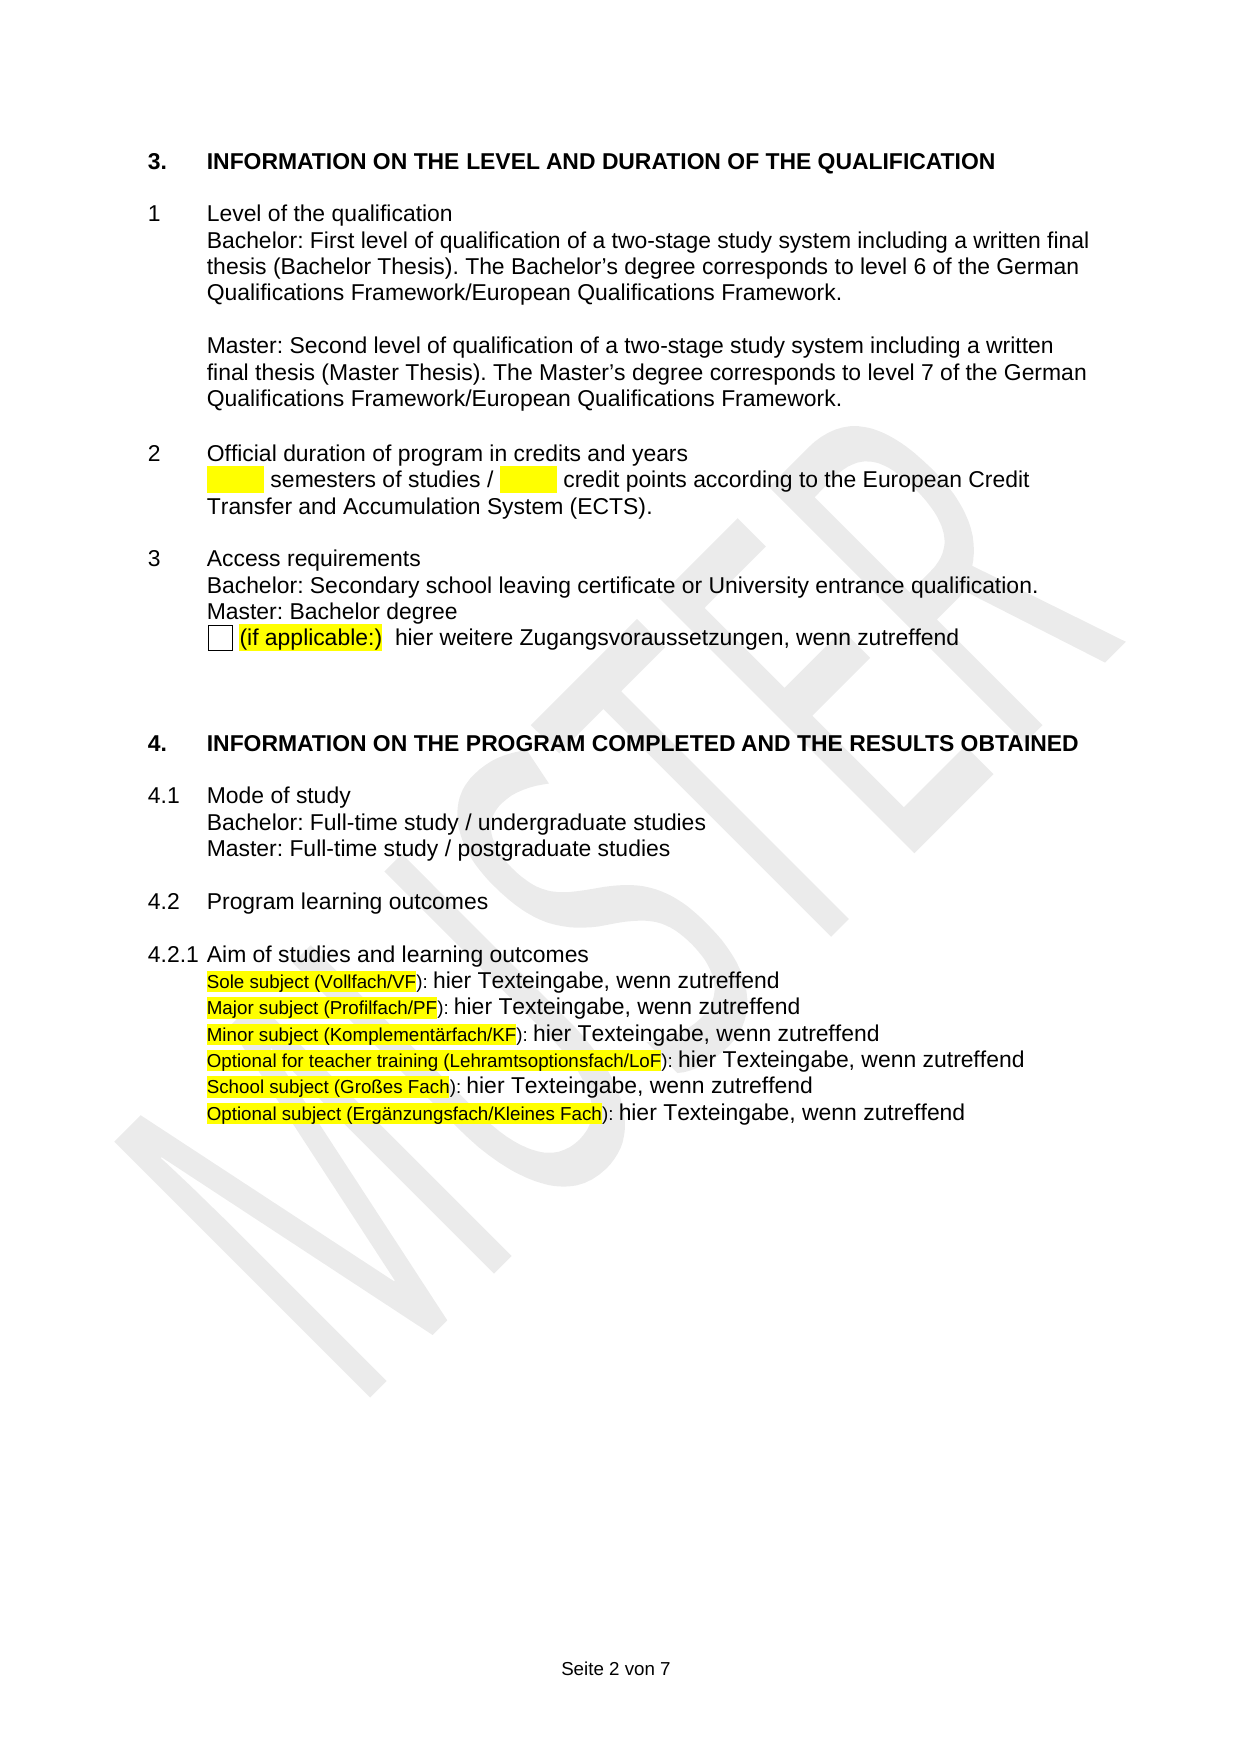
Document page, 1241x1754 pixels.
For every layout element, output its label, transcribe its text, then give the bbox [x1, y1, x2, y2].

list Official duration of program in credits and years [148, 440, 1093, 466]
list Program learning outcomes [148, 888, 1093, 914]
list Minor subject (Komplementärfach/KF): hier Texteingabe, wenn zutreffend [207, 1020, 1093, 1046]
list Master: Second level of qualification of a two-stage study system including a written final thesis (Master Thesis). The Master’s degree corresponds to level 7 of the German Qualifications Framework/European Qualifications Framework. [207, 332, 1093, 411]
list Optional subject (Ergänzungsfach/Kleines Fach): hier Texteingabe, wenn zutreffend [207, 1099, 1093, 1125]
list Optional for teacher training (Lehramtsoptionsfach/LoF): hier Texteingabe, wenn zutreffend [207, 1046, 1093, 1072]
list Access requirements [148, 545, 1093, 572]
list Mode of study [148, 782, 1093, 809]
list Major subject (Profilfach/PF): hier Texteingabe, wenn zutreffend [207, 993, 1093, 1020]
subtitle INFORMATION ON THE PROGRAM COMPLETED AND THE RESULTS OBTAINED [148, 730, 1093, 756]
text semesters of studies / credit points according to the European Credit Transfer and Accumulation System (ECTS). [207, 466, 1093, 519]
list Sole subject (Vollfach/VF): hier Texteingabe, wenn zutreffend [207, 967, 1093, 993]
list School subject (Großes Fach): hier Texteingabe, wenn zutreffend [207, 1072, 1093, 1099]
text Bachelor: Full-time study / undergraduate studies [207, 809, 1093, 835]
list Level of the qualification [148, 200, 1093, 227]
list Bachelor: First level of qualification of a two-stage study system including a written final thesis (Bachelor Thesis). The Bachelor’s degree corresponds to level 6 of the German Qualifications Framework/European Qualifications Framework. [207, 227, 1093, 306]
subtitle INFORMATION ON THE LEVEL AND DURATION OF THE QUALIFICATION [148, 148, 1093, 174]
text Bachelor: Secondary school leaving certificate or University entrance qualification. [207, 572, 1093, 598]
list Aim of studies and learning outcomes [148, 941, 1093, 967]
text Master: Full-time study / postgraduate studies [207, 835, 1093, 862]
text Master: Bachelor degree (if applicable:) hier weitere Zugangsvoraussetzungen, wenn zutreffend [207, 598, 1093, 651]
